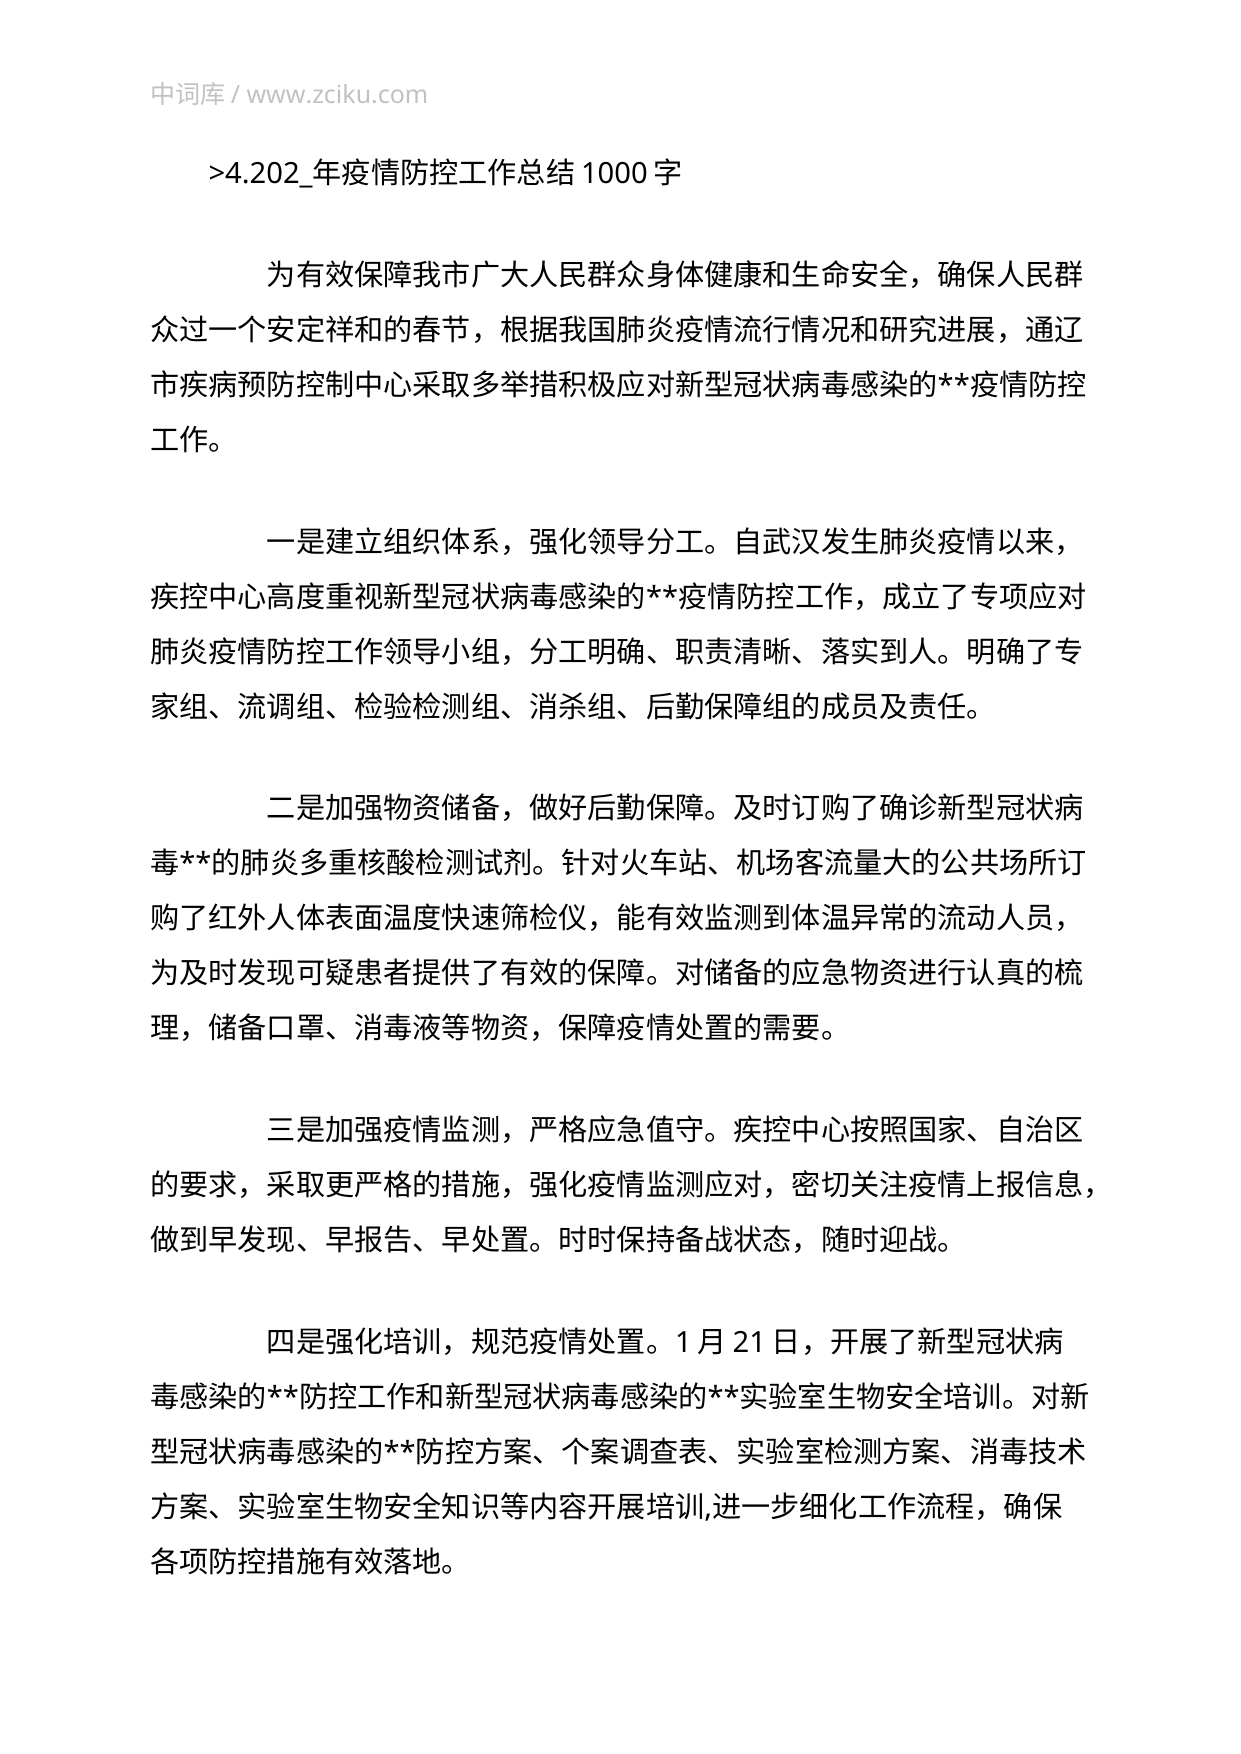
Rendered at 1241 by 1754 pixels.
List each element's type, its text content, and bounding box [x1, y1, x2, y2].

text 二是加强物资储备，做好后勤保障。及时订购了确诊新型冠状病毒**的肺炎多重核酸检测试剂。针对火车站、机场客流量大的公共场所订购了红外人体表面温度快速筛检仪，能有效监测到体温异常的流动人员，为及时发现可疑患者提供了有效的保障。对储备的应急物资进行认真的梳理，储备口罩、消毒液等物资，保障疫情处置的需要。 [150, 785, 1090, 1047]
text 三是加强疫情监测，严格应急值守。疾控中心按照国家、自治区的要求，采取更严格的措施，强化疫情监测应对，密切关注疫情上报信息，做到早发现、早报告、早处置。时时保持备战状态，随时迎战。 [150, 1107, 1090, 1259]
text >4.202_年疫情防控工作总结1000字 [150, 150, 1090, 192]
text 一是建立组织体系，强化领导分工。自武汉发生肺炎疫情以来，疾控中心高度重视新型冠状病毒感染的**疫情防控工作，成立了专项应对肺炎疫情防控工作领导小组，分工明确、职责清晰、落实到人。明确了专家组、流调组、检验检测组、消杀组、后勤保障组的成员及责任。 [150, 518, 1090, 726]
text 四是强化培训，规范疫情处置。1月21日，开展了新型冠状病毒感染的**防控工作和新型冠状病毒感染的**实验室生物安全培训。对新型冠状病毒感染的**防控方案、个案调查表、实验室检测方案、消毒技术方案、实验室生物安全知识等内容开展培训,进一步细化工作流程，确保各项防控措施有效落地。 [150, 1318, 1090, 1580]
text 为有效保障我市广大人民群众身体健康和生命安全，确保人民群众过一个安定祥和的春节，根据我国肺炎疫情流行情况和研究进展，通辽市疾病预防控制中心采取多举措积极应对新型冠状病毒感染的**疫情防控工作。 [150, 252, 1090, 459]
